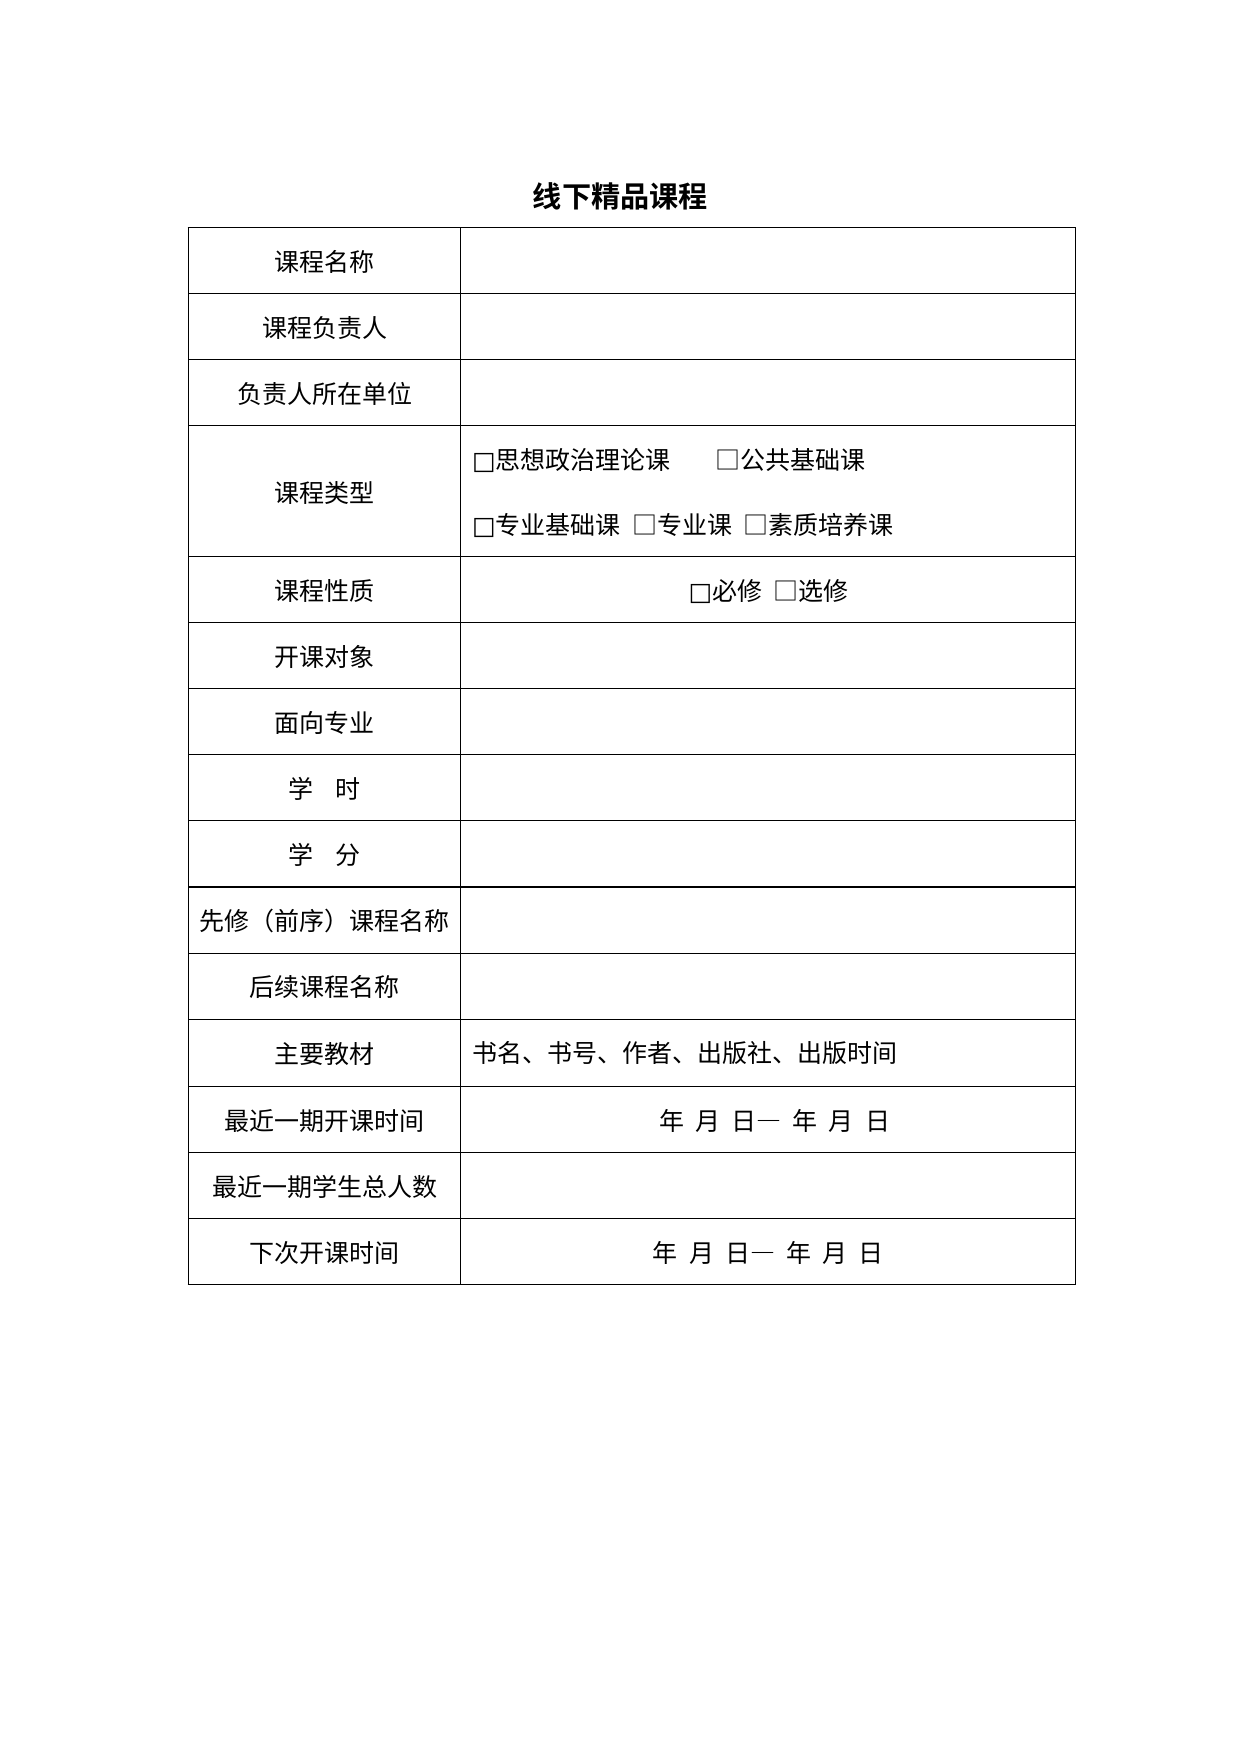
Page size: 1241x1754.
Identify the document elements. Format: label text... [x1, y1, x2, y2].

table_cell [461, 888, 1075, 952]
table_cell [461, 689, 1075, 754]
table_cell 后续课程名称 [189, 954, 460, 1018]
table_cell [461, 755, 1075, 820]
table_cell [461, 360, 1075, 425]
table_cell 学 时 [189, 755, 460, 820]
table_cell 课程类型 [189, 426, 460, 556]
text 线下精品课程 [187, 162, 1053, 227]
table_cell 课程负责人 [189, 294, 460, 359]
table_cell 主要教材 [189, 1020, 460, 1086]
table_cell 课程性质 [189, 557, 460, 622]
table_cell 面向专业 [189, 689, 460, 754]
table_cell 先修（前序）课程名称 [189, 888, 460, 952]
table_cell 年 月 日— 年 月 日 [461, 1087, 1075, 1152]
table_cell 最近一期学生总人数 [189, 1153, 460, 1218]
table_cell 年 月 日— 年 月 日 [461, 1219, 1075, 1284]
table_cell □思想政治理论课 □公共基础课 □专业基础课 □专业课 □素质培养课 [461, 426, 1075, 556]
table_cell [461, 954, 1075, 1018]
table_header [461, 228, 1075, 293]
table_cell 学 分 [189, 821, 460, 886]
table_cell [461, 821, 1075, 886]
table_cell [461, 623, 1075, 688]
table_cell [461, 294, 1075, 359]
table_cell 下次开课时间 [189, 1219, 460, 1284]
table_cell □必修 □选修 [461, 557, 1075, 622]
table_cell 开课对象 [189, 623, 460, 688]
table_header 课程名称 [189, 228, 460, 293]
table_cell [461, 1153, 1075, 1218]
table_cell 负责人所在单位 [189, 360, 460, 425]
table_cell 书名、书号、作者、出版社、出版时间 [461, 1020, 1075, 1086]
table_cell 最近一期开课时间 [189, 1087, 460, 1152]
